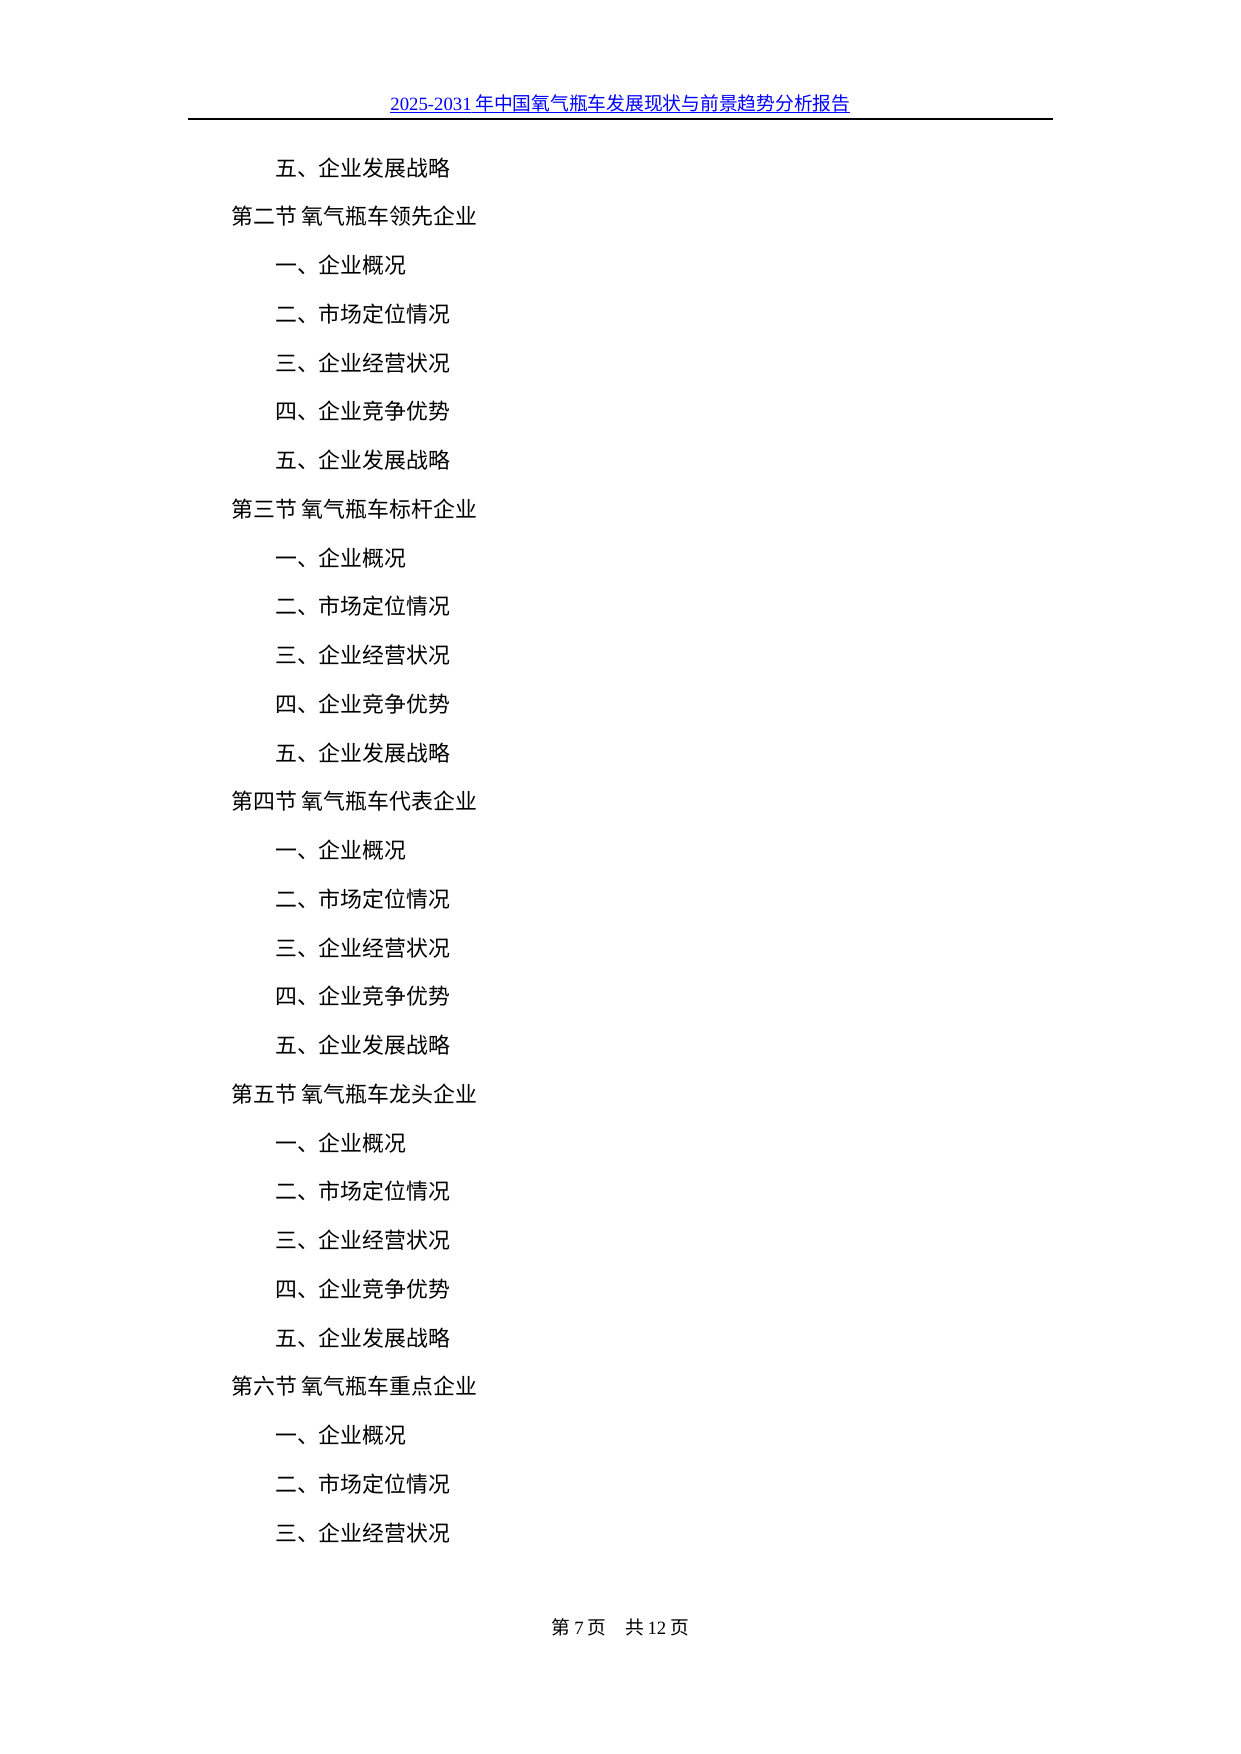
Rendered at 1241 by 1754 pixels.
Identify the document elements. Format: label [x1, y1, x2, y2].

text [187, 150, 1053, 1548]
